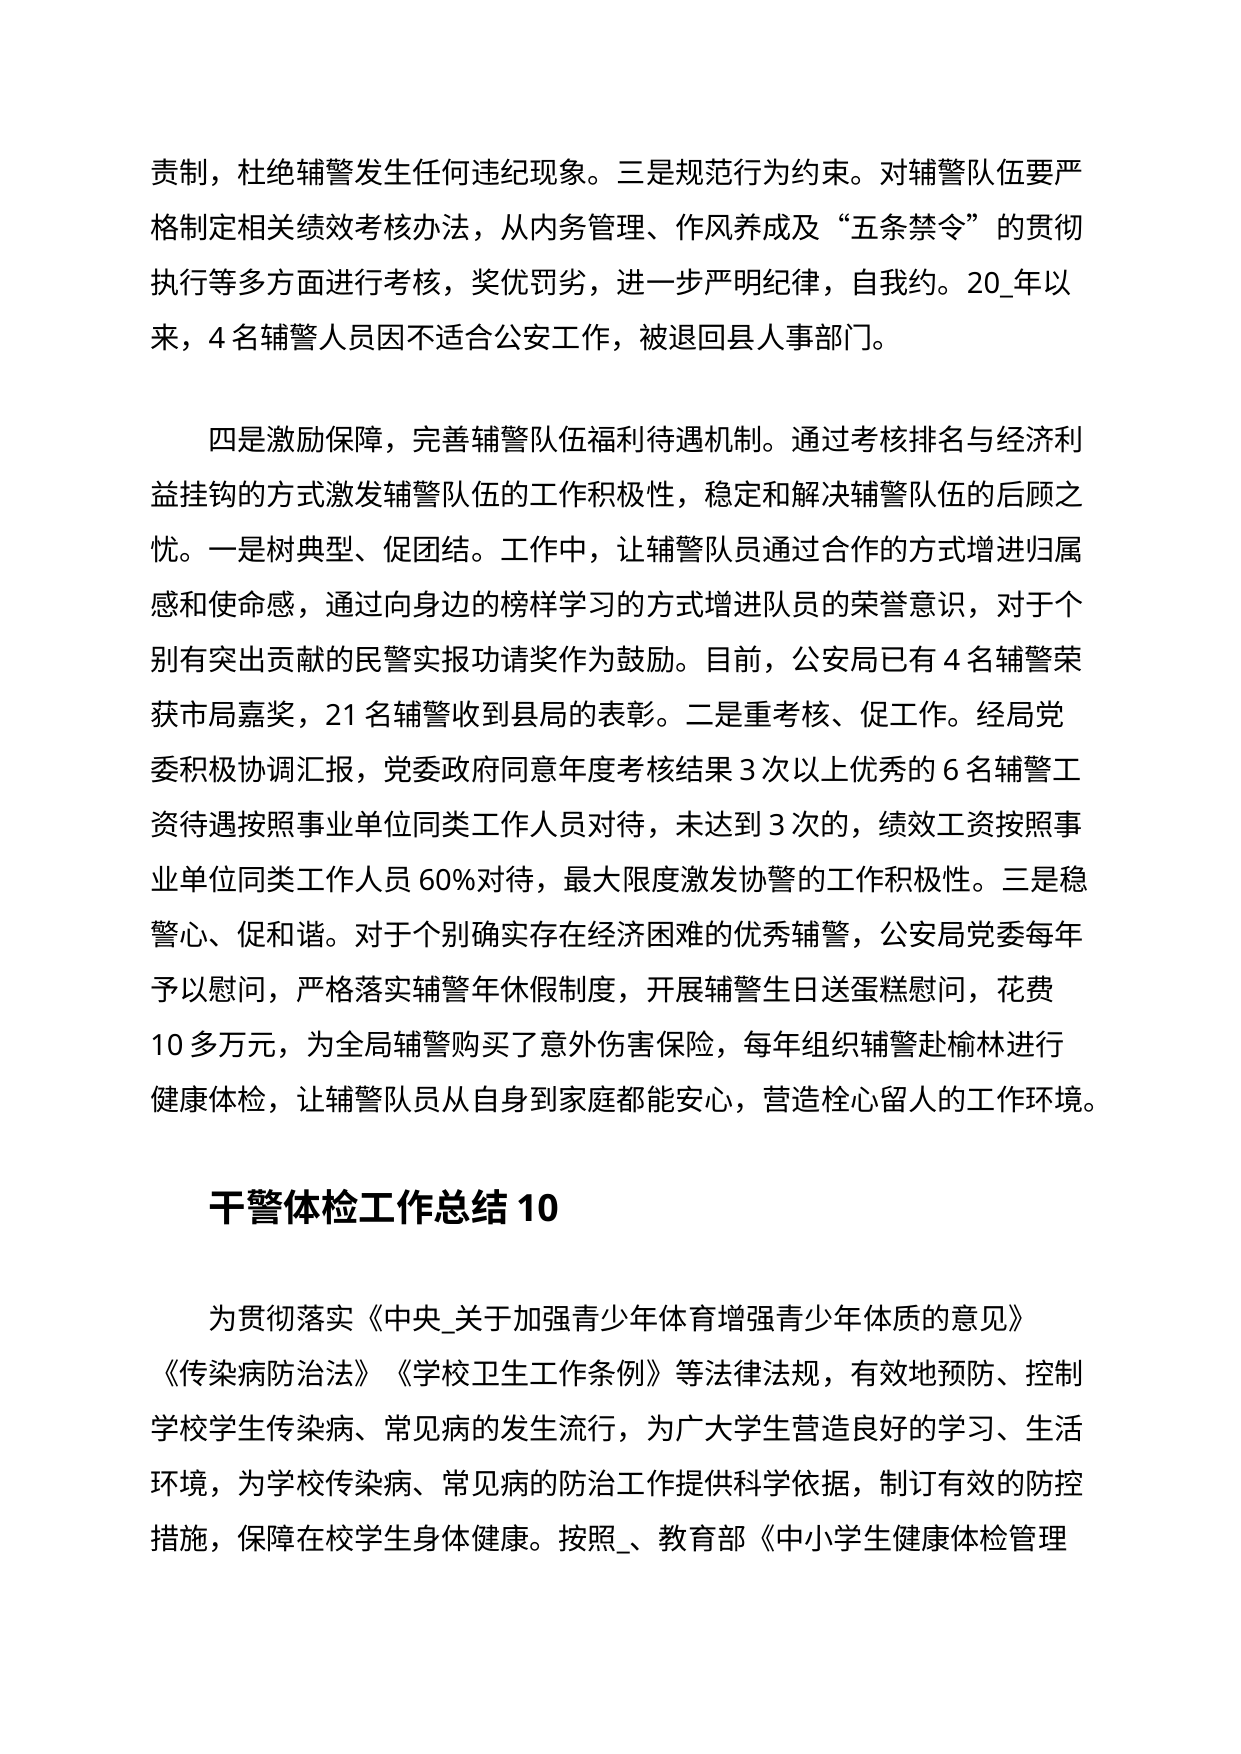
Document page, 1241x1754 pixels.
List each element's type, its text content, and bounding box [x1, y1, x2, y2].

text 干警体检工作总结10 [150, 1178, 1090, 1232]
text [150, 1296, 1090, 1558]
text 四是激励保障，完善辅警队伍福利待遇机制。通过考核排名与经济利益挂钩的方式激发辅警队伍的工作积极性，稳定和解决辅警队伍的后顾之忧。一是树典型、促团结。工作中，让辅警队员通过合作的方式增进归属感和使命感，通过向身边的榜样学习的方式增进队员的荣誉意识，对于个别有突出贡献的民警实报功请奖作为鼓励。目前，公安局已有4名辅警荣获市局嘉奖，21名辅警收到县局的表彰。二是重考核、促工作。经局党委积极协调汇报，党委政府同意年度考核结果3次以上优秀的6名辅警工资待遇按照事业单位同类工作人员对待，未达到3次的，绩效工资按照事业单位同类工作人员60%对待，最大限度激发协警的工作积极性。三是稳警心、促和谐。对于个别确实存在经济困难的优秀辅警，公安局党委每年予以慰问，严格落实辅警年休假制度，开展辅警生日送蛋糕慰问，花费10多万元，为全局辅警购买了意外伤害保险，每年组织辅警赴榆林进行健康体检，让辅警队员从自身到家庭都能安心，营造栓心留人的工作环境。 [150, 417, 1090, 1118]
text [150, 150, 1090, 357]
